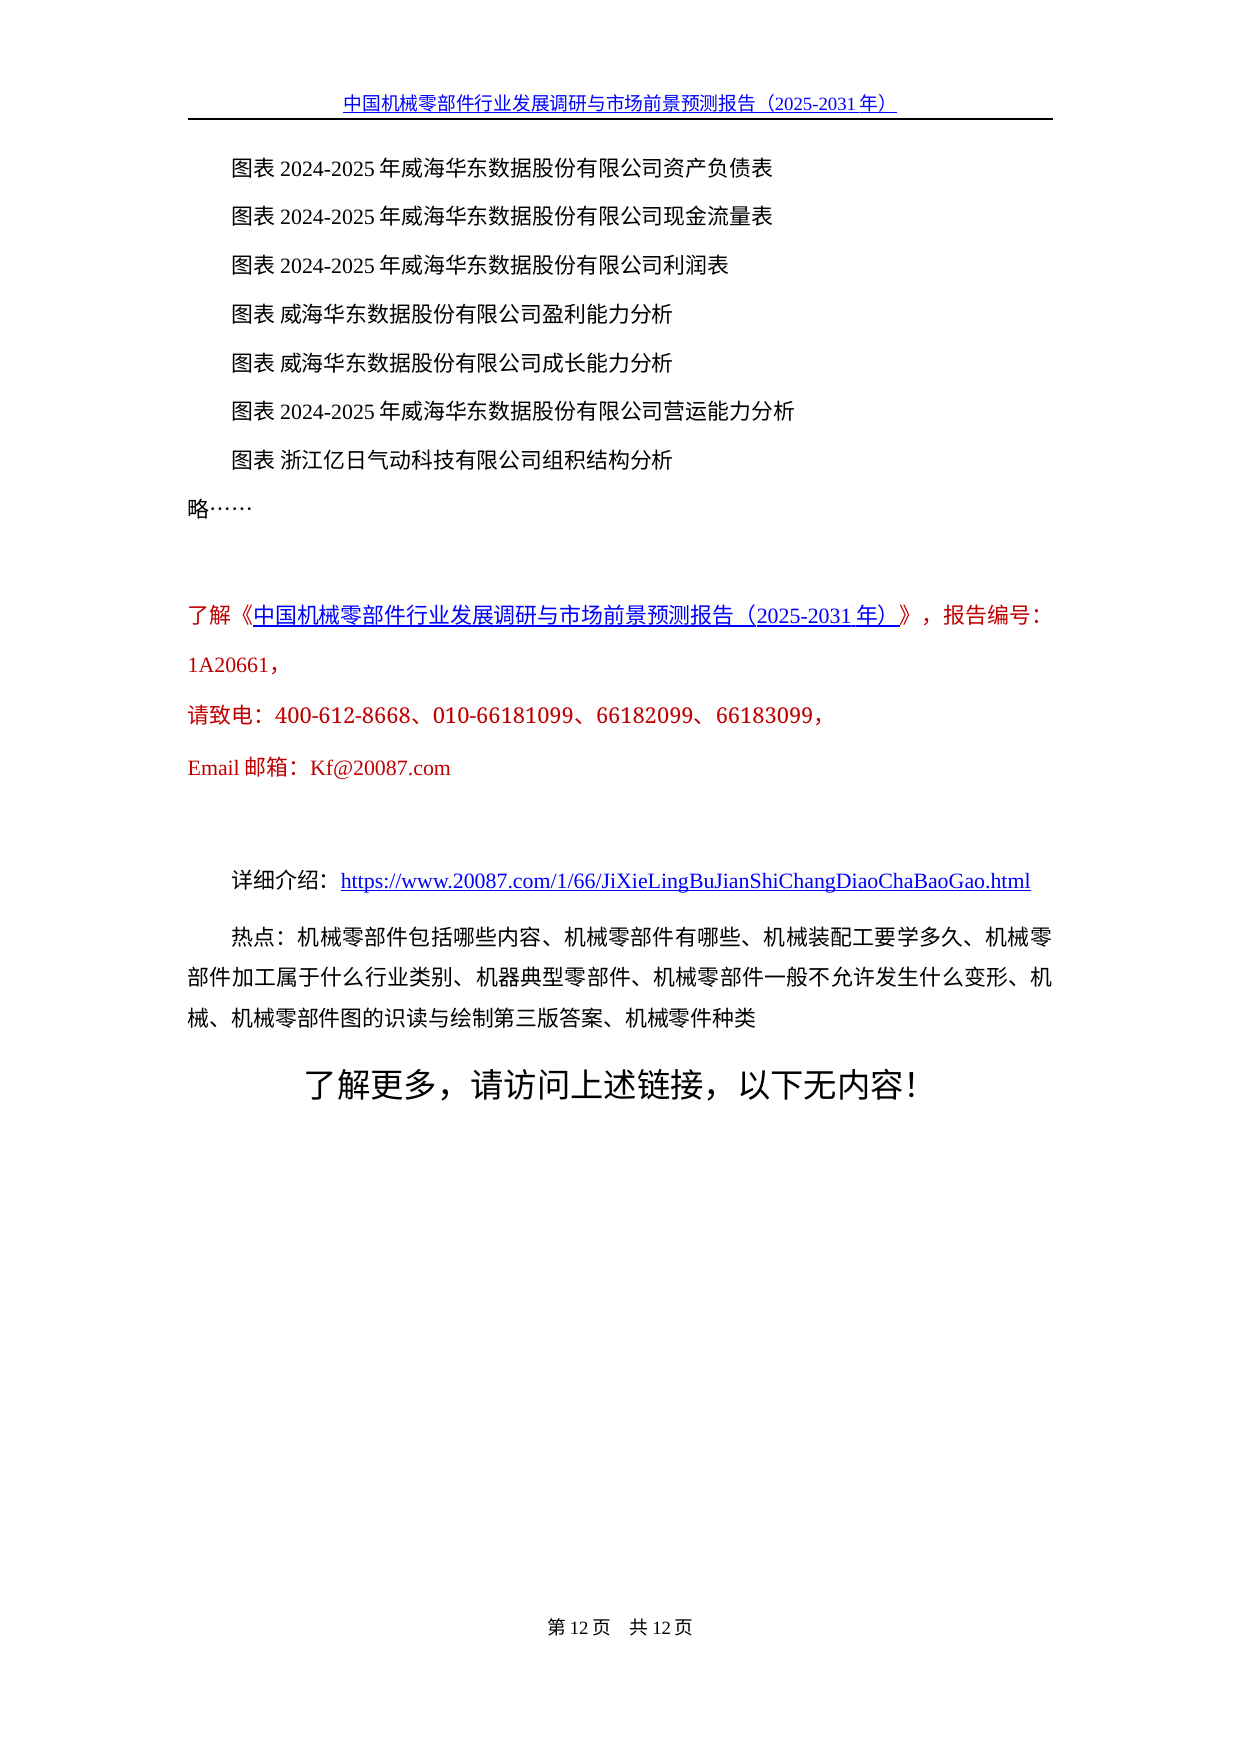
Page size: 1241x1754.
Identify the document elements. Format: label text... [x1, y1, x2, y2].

text 热点：机械零部件包括哪些内容、机械零部件有哪些、机械装配工要学多久、机械零部件加工属于什么行业类别、机器典型零部件、机械零部件一般不允许发生什么变形、机械、机械零部件图的识读与绘制第三版答案、机械零件种类 [187, 919, 1053, 1033]
title 了解更多，请访问上述链接，以下无内容！ [187, 1051, 1053, 1116]
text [187, 150, 1053, 524]
text 请致电：400-612-8668、010-66181099、66182099、66183099， [187, 698, 1053, 731]
text 了解《中国机械零部件行业发展调研与市场前景预测报告（2025-2031年）》，报告编号：1A20661， [187, 598, 1053, 679]
text 详细介绍：https://www.20087.com/1/66/JiXieLingBuJianShiChangDiaoChaBaoGao.html [187, 863, 1053, 895]
text Email邮箱：Kf@20087.com [187, 750, 1053, 782]
